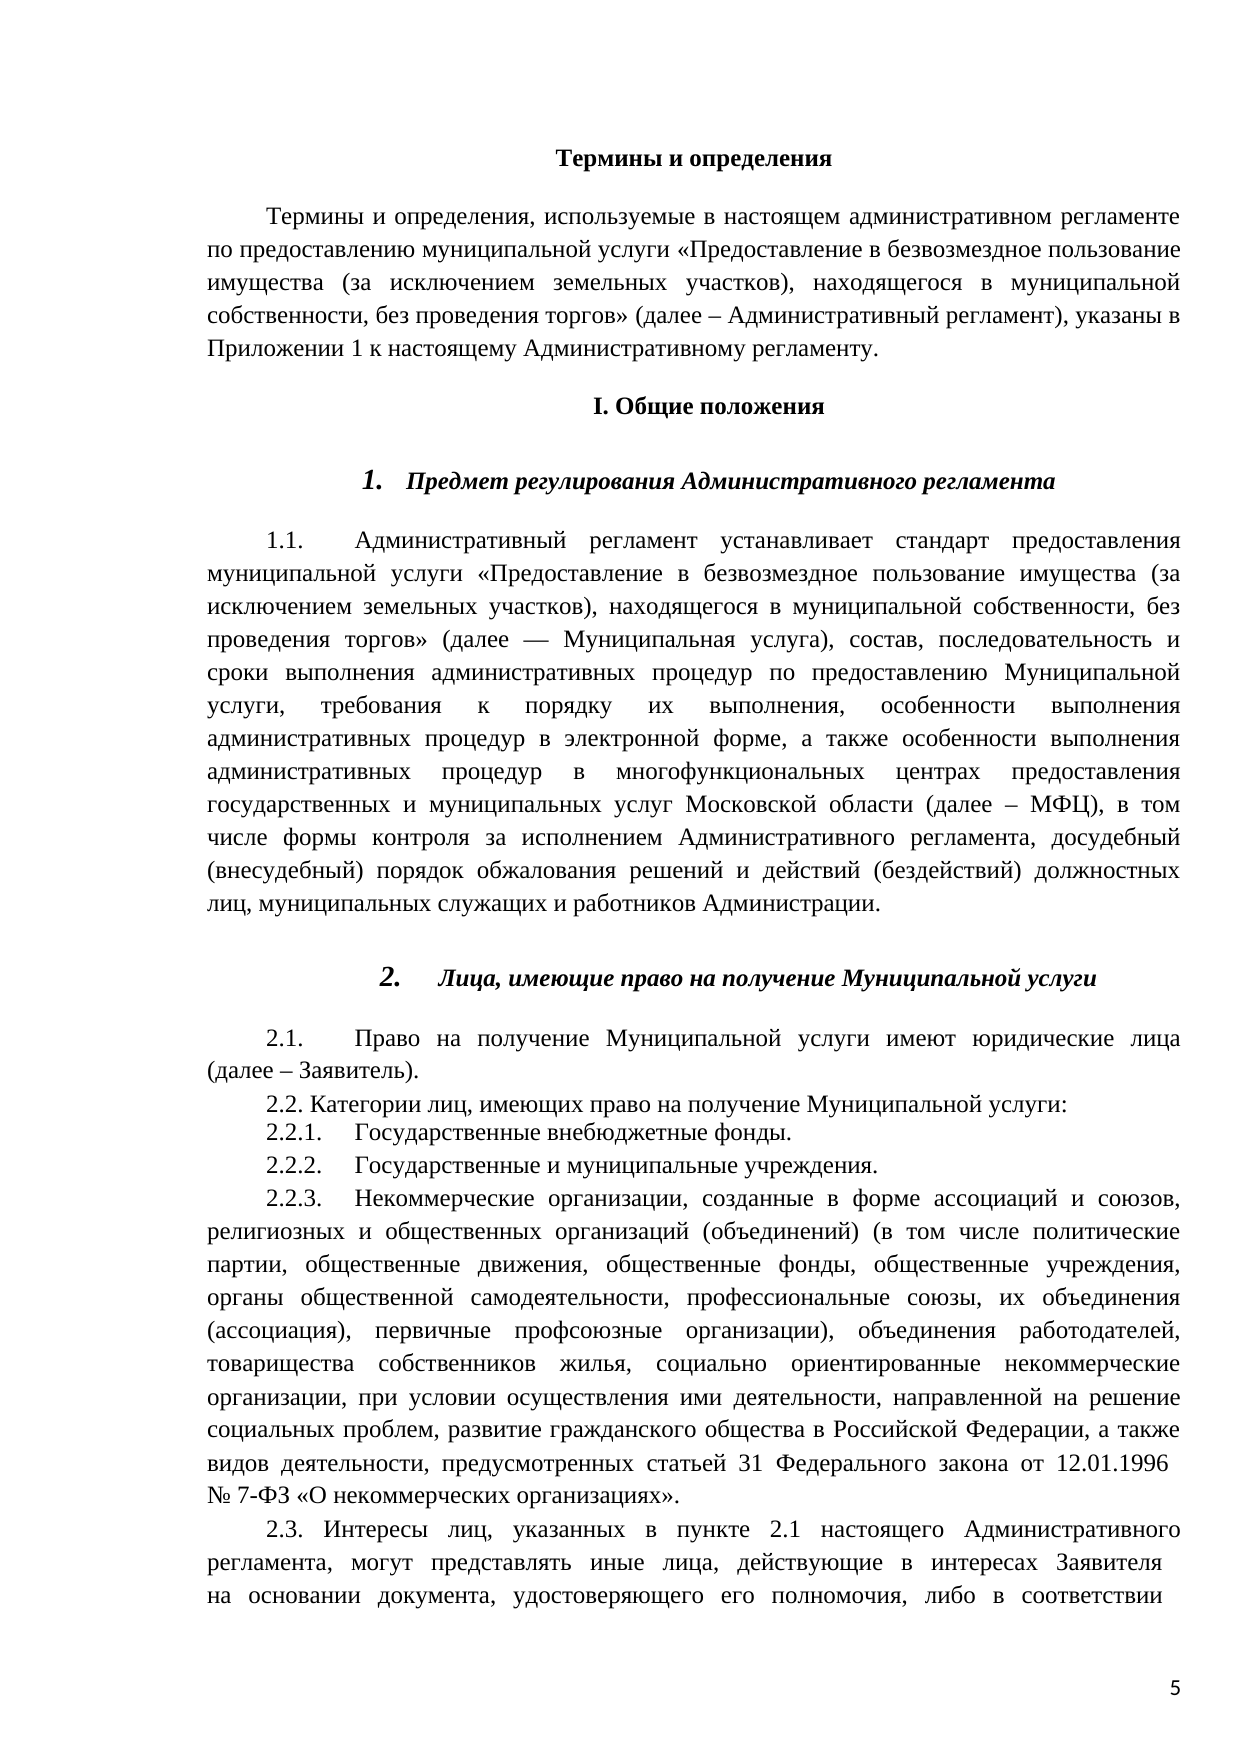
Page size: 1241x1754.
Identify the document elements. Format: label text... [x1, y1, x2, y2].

text 2.2.2. Государственные и муниципальные учреждения. [207, 1150, 1181, 1179]
text Термины и определения [207, 143, 1181, 172]
text Лица, имеющие право на получение Муниципальной услуги [207, 959, 1181, 993]
list 2.2.1. Государственные внебюджетные фонды. [207, 1117, 1181, 1146]
text 2.2.3. Некоммерческие организации, созданные в форме ассоциаций и союзов, религиозных и общественных организаций (объединений) (в том числе политические партии, общественные движения, общественные фонды, общественные учреждения, органы общественной самодеятельности, профессиональные союзы, их объединения (ассоциация), первичные профсоюзные организации), объединения работодателей, товарищества собственников жилья, социально ориентированные некоммерческие организации, при условии осуществления ими деятельности, направленной на решение социальных проблем, развитие гражданского общества в Российской Федерации, а также видов деятельности, предусмотренных статьей 31 Федерального закона от 12.01.1996 № 7-ФЗ «О некоммерческих организациях». [207, 1183, 1181, 1509]
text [207, 1514, 1181, 1608]
text Административный регламент устанавливает стандарт предоставления муниципальной услуги «Предоставление в безвозмездное пользование имущества (за исключением земельных участков), находящегося в муниципальной собственности, без проведения торгов» (далее — Муниципальная услуга), состав, последовательность и сроки выполнения административных процедур по предоставлению Муниципальной услуги, требования к порядку их выполнения, особенности выполнения административных процедур в электронной форме, а также особенности выполнения административных процедур в многофункциональных центрах предоставления государственных и муниципальных услуг Московской области (далее – МФЦ), в том числе формы контроля за исполнением Административного регламента, досудебный (внесудебный) порядок обжалования решений и действий (бездействий) должностных лиц, муниципальных служащих и работников Администрации. [207, 525, 1181, 917]
text Термины и определения, используемые в настоящем административном регламенте по предоставлению муниципальной услуги «Предоставление в безвозмездное пользование имущества (за исключением земельных участков), находящегося в муниципальной собственности, без проведения торгов» (далее – Административный регламент), указаны в Приложении 1 к настоящему Административному регламенту. [207, 201, 1181, 362]
text 2.2. Категории лиц, имеющих право на получение Муниципальной услуги: [207, 1089, 1181, 1117]
text I. Общие положения [148, 391, 1181, 420]
text Право на получение Муниципальной услуги имеют юридические лица (далее – Заявитель). [207, 1023, 1181, 1084]
text Предмет регулирования Административного регламента [148, 462, 1181, 495]
